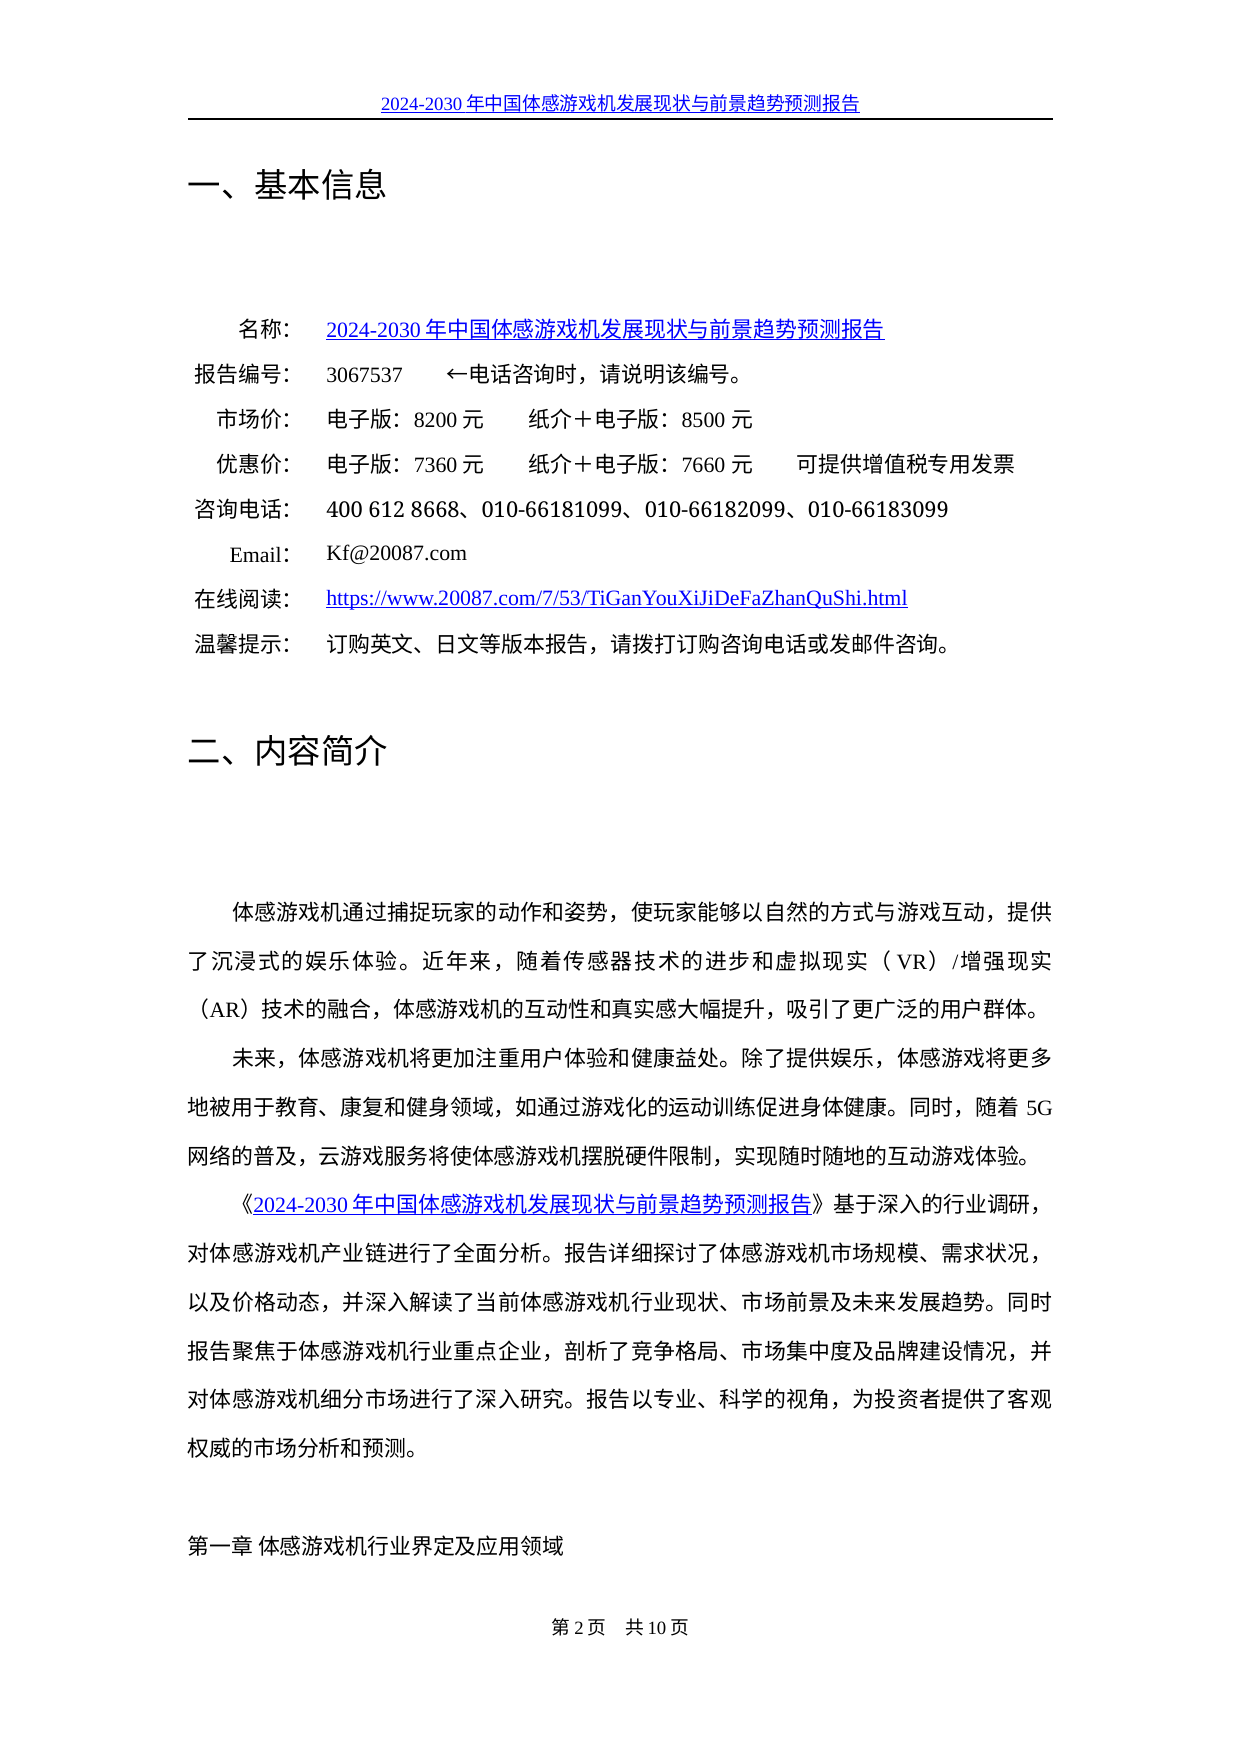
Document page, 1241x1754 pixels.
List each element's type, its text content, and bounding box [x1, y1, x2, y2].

table_cell 电子版：7360 元 纸介＋电子版：7660 元 可提供增值税专用发票 [315, 447, 1073, 492]
table_cell [315, 582, 1073, 627]
table_cell 电子版：8200 元 纸介＋电子版：8500 元 [315, 402, 1073, 447]
table_cell 温馨提示： [167, 627, 315, 672]
table_header 2024-2030年中国体感游戏机发展现状与前景趋势预测报告 [315, 312, 1073, 357]
table_cell 订购英文、日文等版本报告，请拨打订购咨询电话或发邮件咨询。 [315, 627, 1073, 672]
table_cell Kf@20087.com [315, 537, 1073, 582]
table_cell 优惠价： [167, 447, 315, 492]
title 一、基本信息 [187, 150, 1053, 215]
table_cell 市场价： [167, 402, 315, 447]
table_cell 咨询电话： [167, 492, 315, 537]
title 二、内容简介 [187, 717, 1053, 782]
table_header 名称： [167, 312, 315, 357]
table_cell 400 612 8668、010-66181099、010-66182099、010-66183099 [315, 492, 1073, 537]
table_cell 报告编号： [167, 357, 315, 402]
table_cell Email： [167, 537, 315, 582]
table_cell 3067537 ←电话咨询时，请说明该编号。 [315, 357, 1073, 402]
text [187, 894, 1053, 1561]
table_cell 在线阅读： [167, 582, 315, 627]
